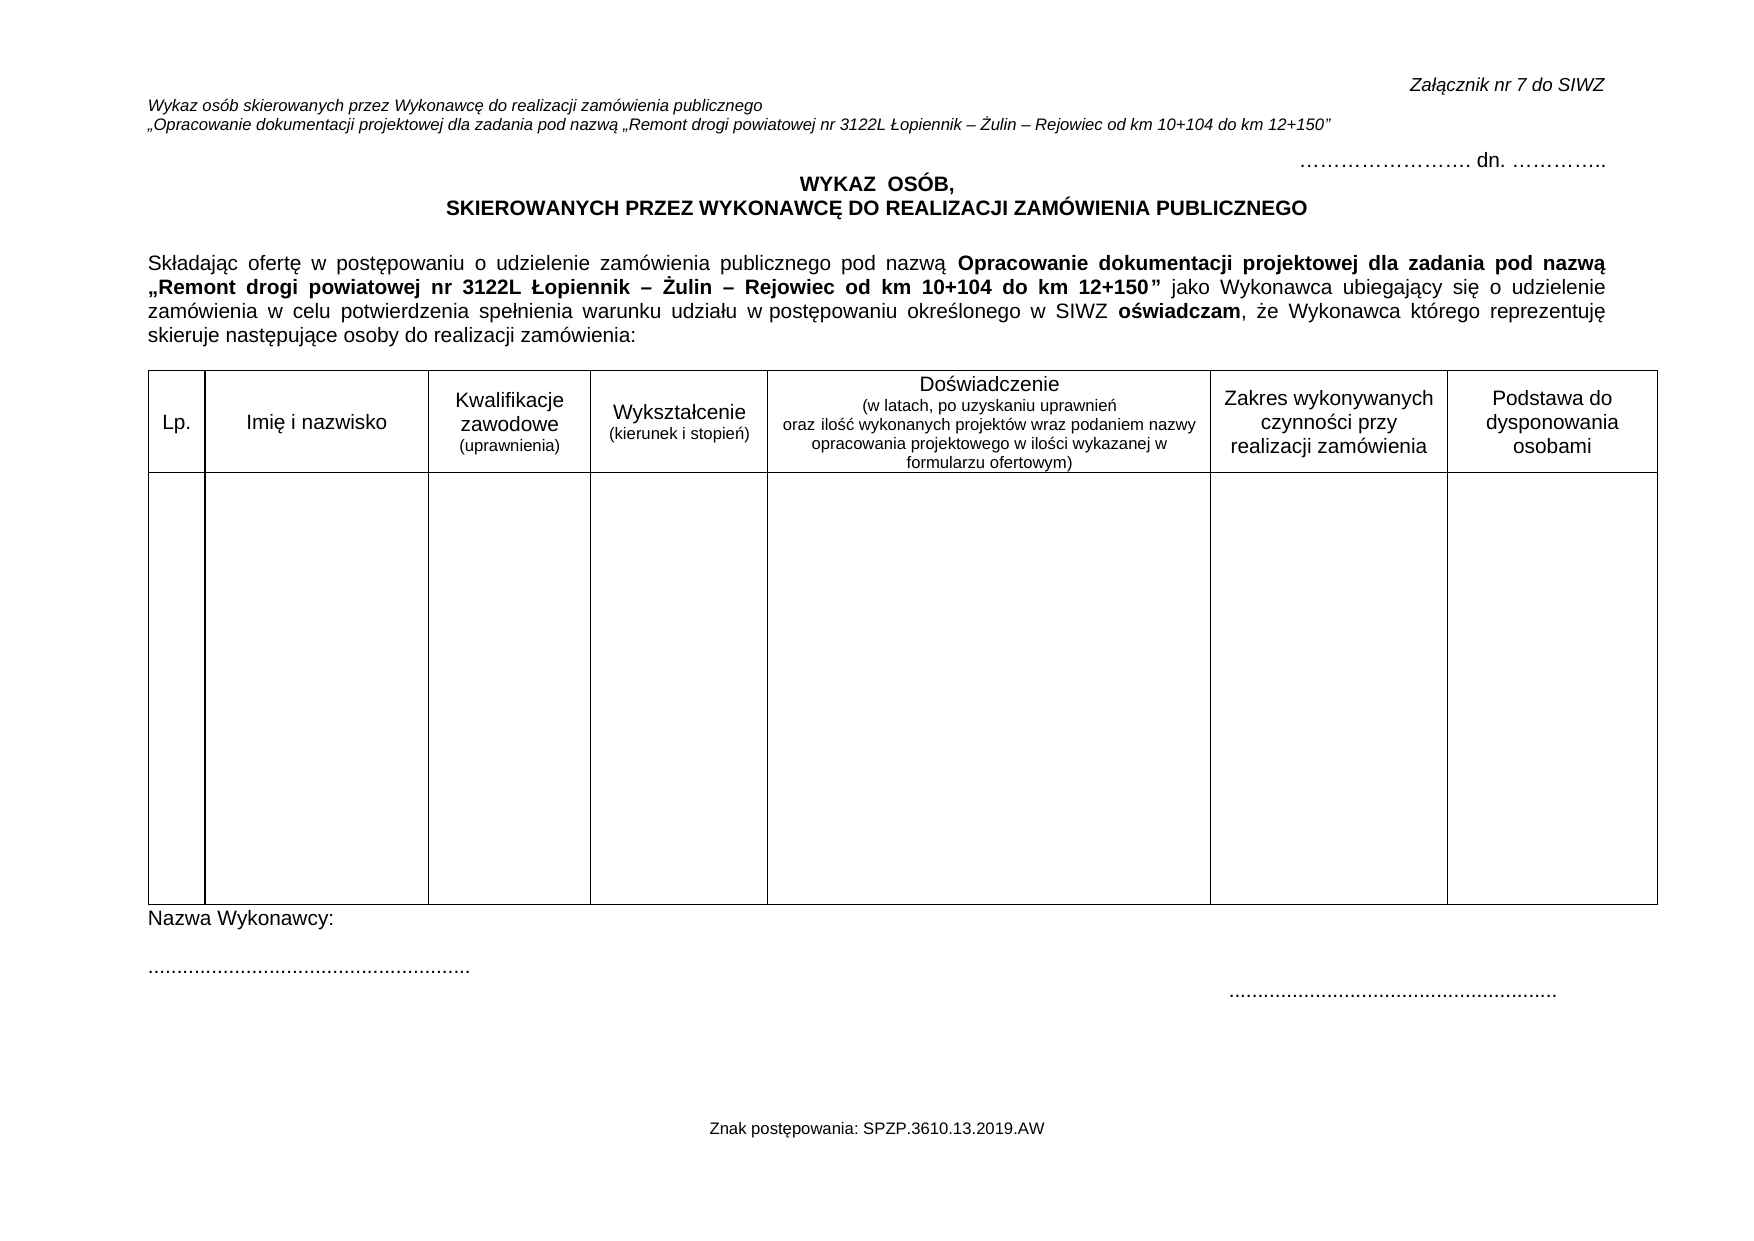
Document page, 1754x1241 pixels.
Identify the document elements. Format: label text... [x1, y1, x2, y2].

text ......................................................... [1106, 977, 1606, 1001]
text ........................................................ [148, 953, 1606, 977]
table_cell [1448, 473, 1657, 904]
table_cell [768, 473, 1210, 904]
table_cell [206, 473, 428, 904]
table_cell [429, 473, 590, 904]
table_header Zakres wykonywanych czynności przy realizacji zamówienia [1211, 371, 1447, 472]
text WYKAZ OSÓB, [148, 172, 1606, 196]
table_header Kwalifikacje zawodowe (uprawnienia) [429, 371, 590, 472]
table_cell [149, 473, 204, 904]
table_header Doświadczenie (w latach, po uzyskaniu uprawnień oraz ilość wykonanych projektów wraz podaniem nazwy opracowania projektowego w ilości wykazanej w formularzu ofertowym) [768, 371, 1210, 472]
text ……………………. dn. ………….. [148, 148, 1606, 172]
table_header Wykształcenie (kierunek i stopień) [591, 371, 767, 472]
table_cell [591, 473, 767, 904]
text Składając ofertę w postępowaniu o udzielenie zamówienia publicznego pod nazwą Opracowanie dokumentacji projektowej dla zadania pod nazwą „Remont drogi powiatowej nr 3122L Łopiennik – Żulin – Rejowiec od km 10+104 do km 12+150” jako Wykonawca ubiegający się o udzielenie zamówienia w celu potwierdzenia spełnienia warunku udziału w postępowaniu określonego w SIWZ oświadczam, że Wykonawca którego reprezentuję skieruje następujące osoby do realizacji zamówienia: [148, 251, 1606, 346]
list SKIEROWANYCH PRZEZ WYKONAWCĘ DO REALIZACJI ZAMÓWIENIA PUBLICZNEGO [148, 196, 1606, 219]
table_header Lp. [149, 371, 204, 472]
table_cell [1211, 473, 1447, 904]
table_header Podstawa do dysponowania osobami [1448, 371, 1657, 472]
table_header Imię i nazwisko [206, 371, 428, 472]
text Nazwa Wykonawcy: [148, 905, 1606, 929]
